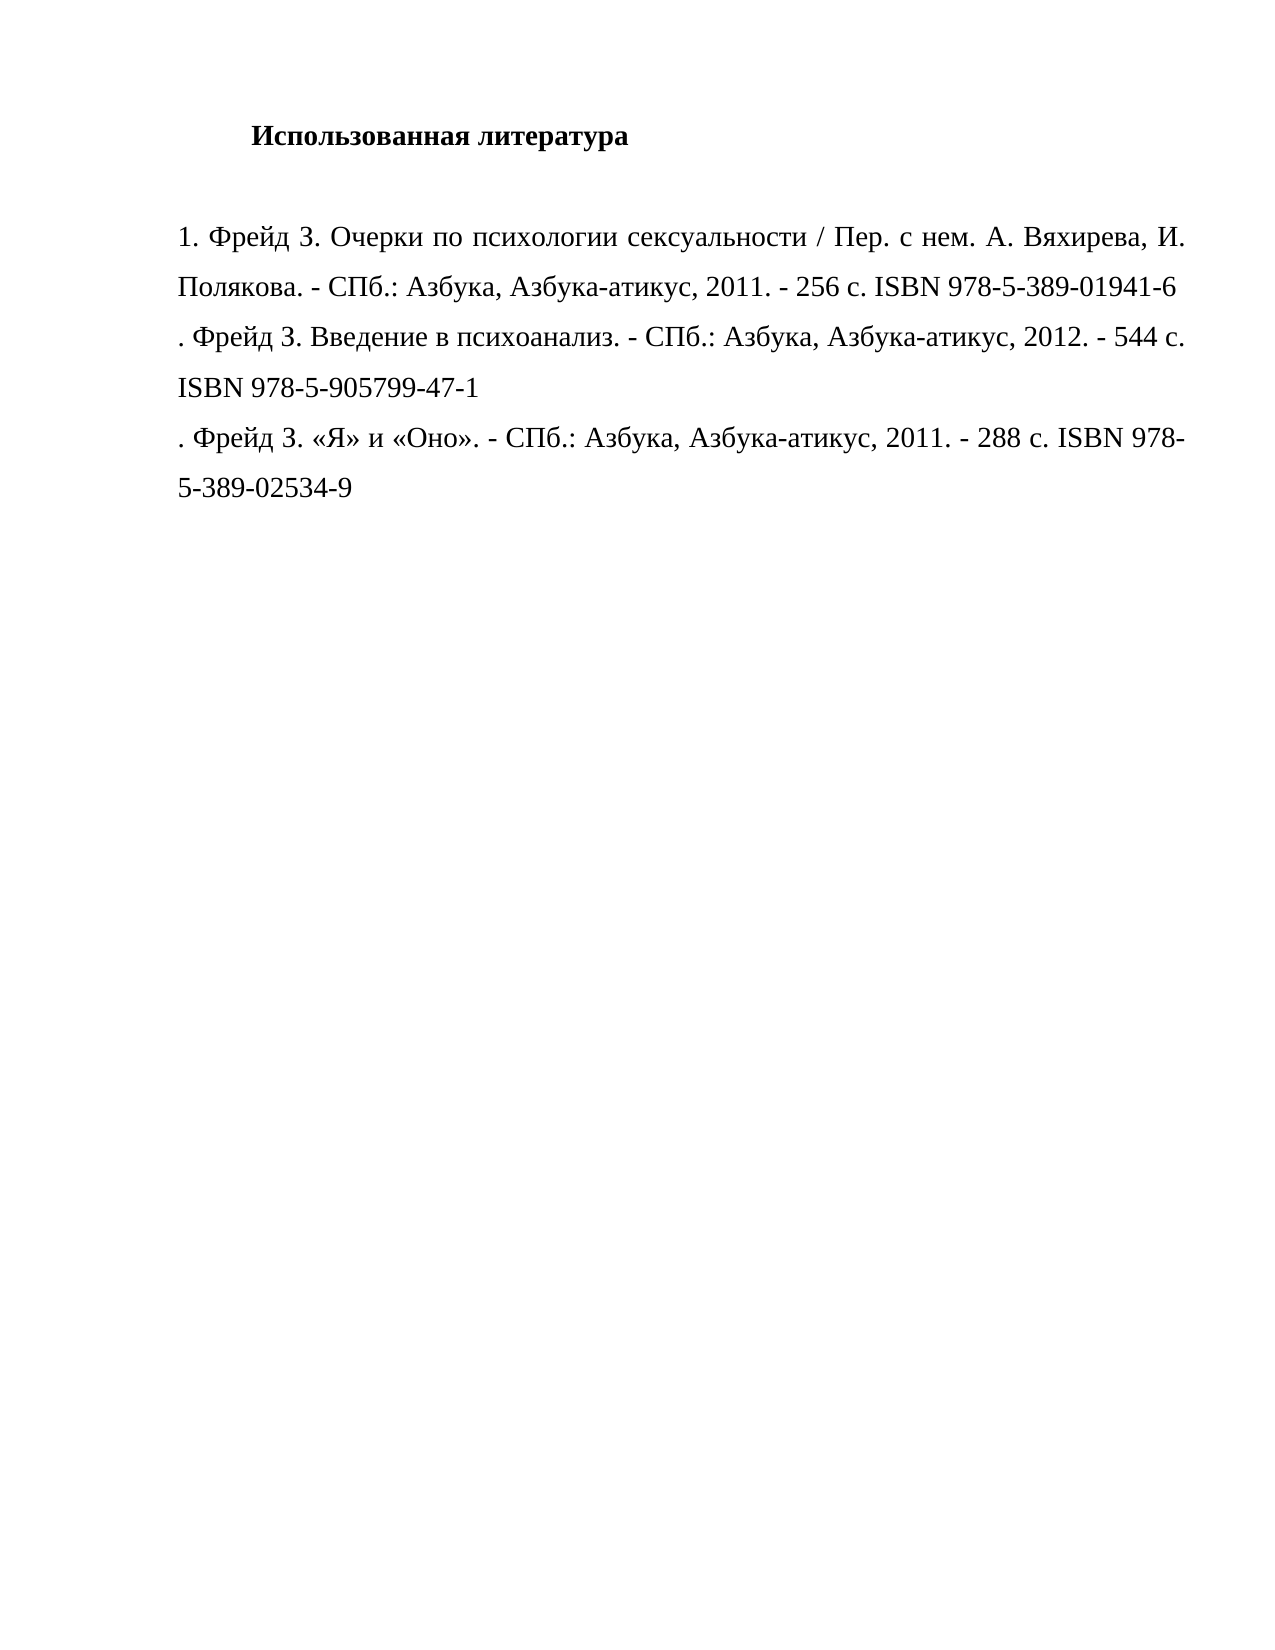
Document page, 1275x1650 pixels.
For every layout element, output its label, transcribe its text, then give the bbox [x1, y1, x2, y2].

text Использованная литература [177, 118, 1186, 152]
text 1. Фрейд З. Очерки по психологии сексуальности / Пер. с нем. А. Вяхирева, И. Полякова. - СПб.: Азбука, Азбука-атикус, 2011. - 256 с. ISBN 978-5-389-01941-6 [177, 219, 1186, 303]
text . Фрейд З. «Я» и «Оно». - СПб.: Азбука, Азбука-атикус, 2011. - 288 с. ISBN 978-5-389-02534-9 [177, 420, 1186, 504]
text . Фрейд З. Введение в психоанализ. - СПб.: Азбука, Азбука-атикус, 2012. - 544 с. ISBN 978-5-905799-47-1 [177, 319, 1186, 403]
